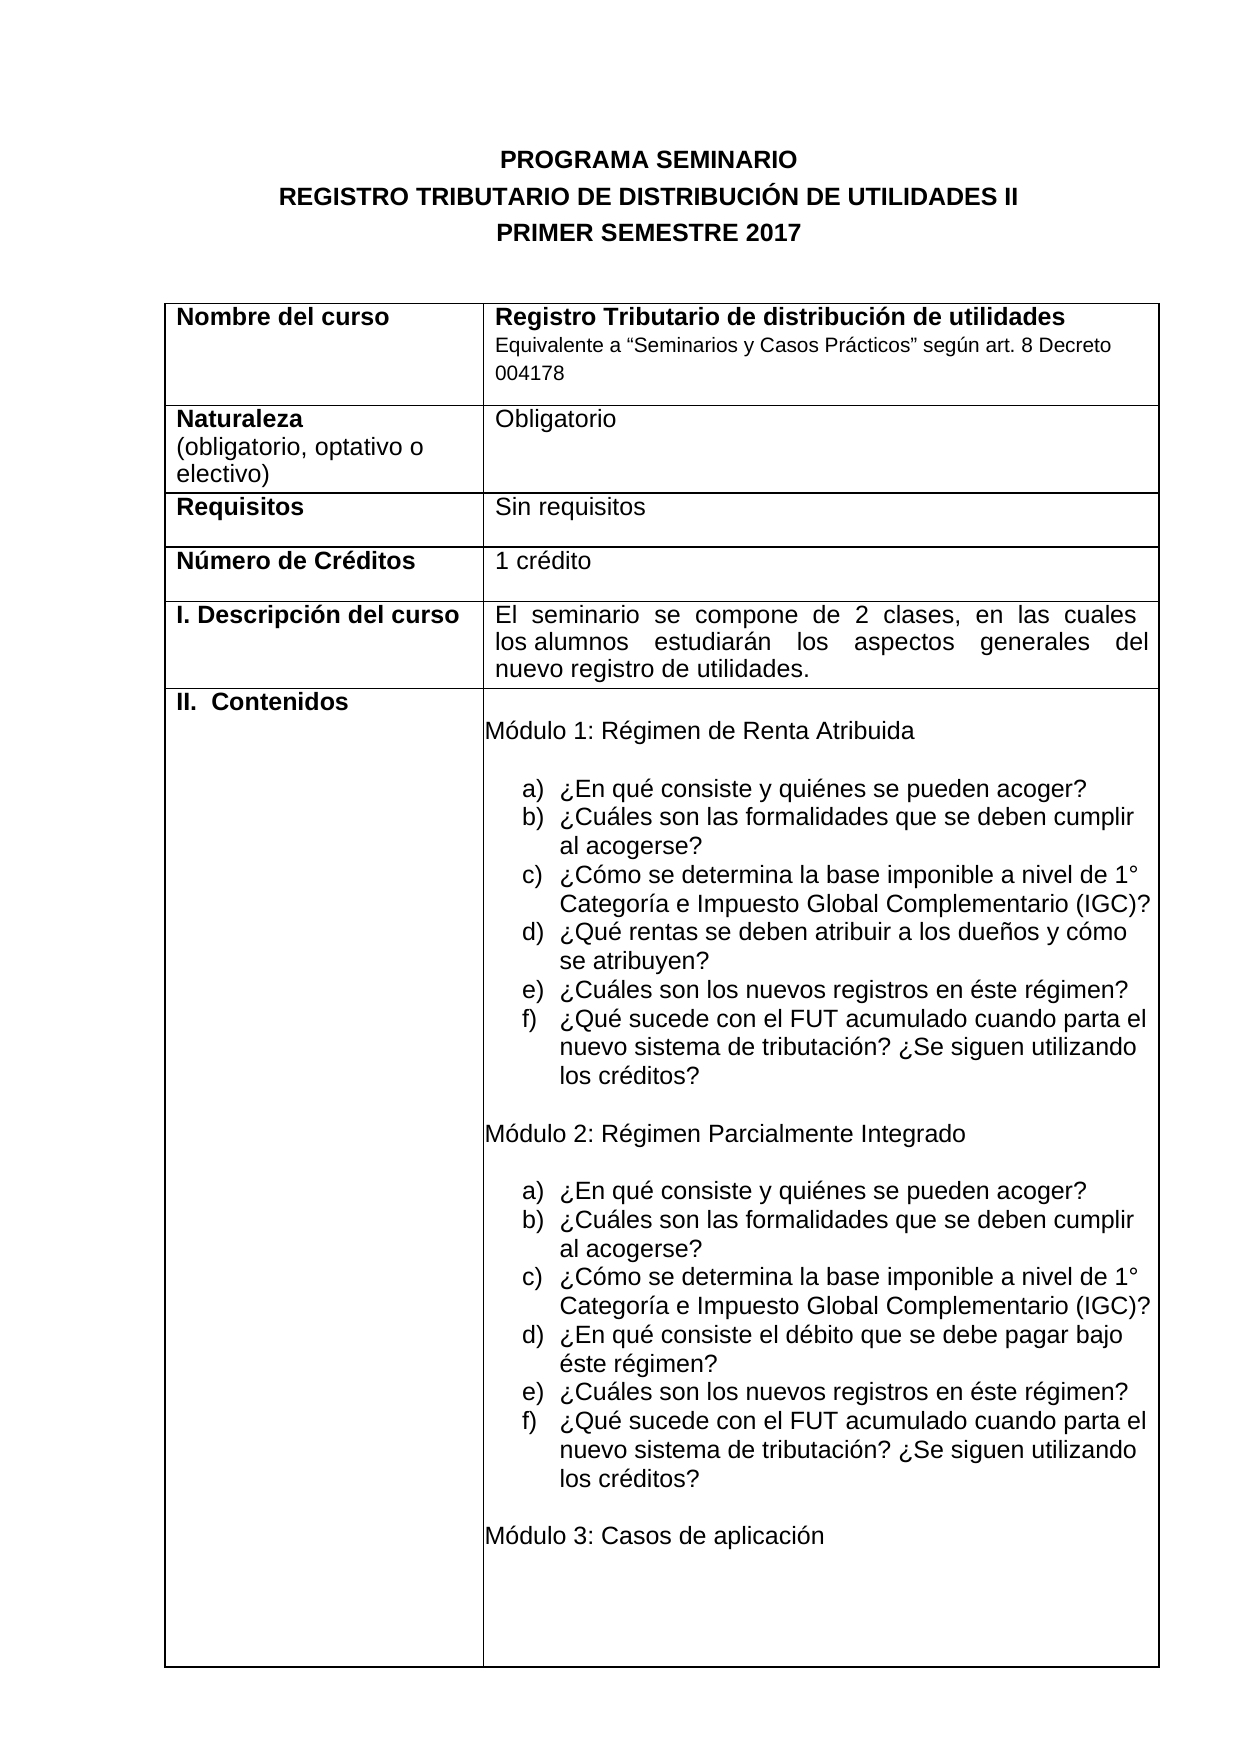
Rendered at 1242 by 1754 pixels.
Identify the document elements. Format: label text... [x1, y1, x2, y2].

text REGISTRO TRIBUTARIO DE DISTRIBUCIÓN DE UTILIDADES II [257, 181, 1040, 210]
table_cell 1 crédito [484, 548, 1158, 601]
text PRIMER SEMESTRE 2017 [257, 218, 1040, 247]
table_cell Obligatorio [484, 406, 1158, 492]
table_cell Requisitos [166, 494, 483, 546]
table_header Registro Tributario de distribución de utilidades Equivalente a “Seminarios y Casos Prácticos” según art. 8 Decreto 004178 [484, 304, 1158, 405]
table_cell Número de Créditos [166, 548, 483, 601]
table_header Nombre del curso [166, 304, 483, 405]
table_cell El seminario se compone de 2 clases, en las cuales los alumnos estudiarán los aspectos generales del nuevo registro de utilidades. [484, 602, 1158, 688]
table_cell I. Descripción del curso [166, 602, 483, 688]
table_cell Naturaleza (obligatorio, optativo o electivo) [166, 406, 483, 492]
table_cell Módulo 1: Régimen de Renta Atribuida ¿En qué consiste y quiénes se pueden acoger? ¿Cuáles son las formalidades que se deben cumplir al acogerse? ¿Cómo se determina la base imponible a nivel de 1° Categoría e Impuesto Global Complementario (IGC)? ¿Qué rentas se deben atribuir a los dueños y cómo se atribuyen? ¿Cuáles son los nuevos registros en éste régimen? ¿Qué sucede con el FUT acumulado cuando parta el nuevo sistema de tributación? ¿Se siguen utilizando los créditos? Módulo 2: Régimen Parcialmente Integrado ¿En qué consiste y quiénes se pueden acoger? ¿Cuáles son las formalidades que se deben cumplir al acogerse? ¿Cómo se determina la base imponible a nivel de 1° Categoría e Impuesto Global Complementario (IGC)? ¿En qué consiste el débito que se debe pagar bajo éste régimen? ¿Cuáles son los nuevos registros en éste régimen? ¿Qué sucede con el FUT acumulado cuando parta el nuevo sistema de tributación? ¿Se siguen utilizando los créditos? Módulo 3: Casos de aplicación [484, 689, 1158, 1666]
text PROGRAMA SEMINARIO [257, 145, 1040, 174]
table_cell II. Contenidos [166, 689, 483, 1666]
table_cell Sin requisitos [484, 494, 1158, 546]
